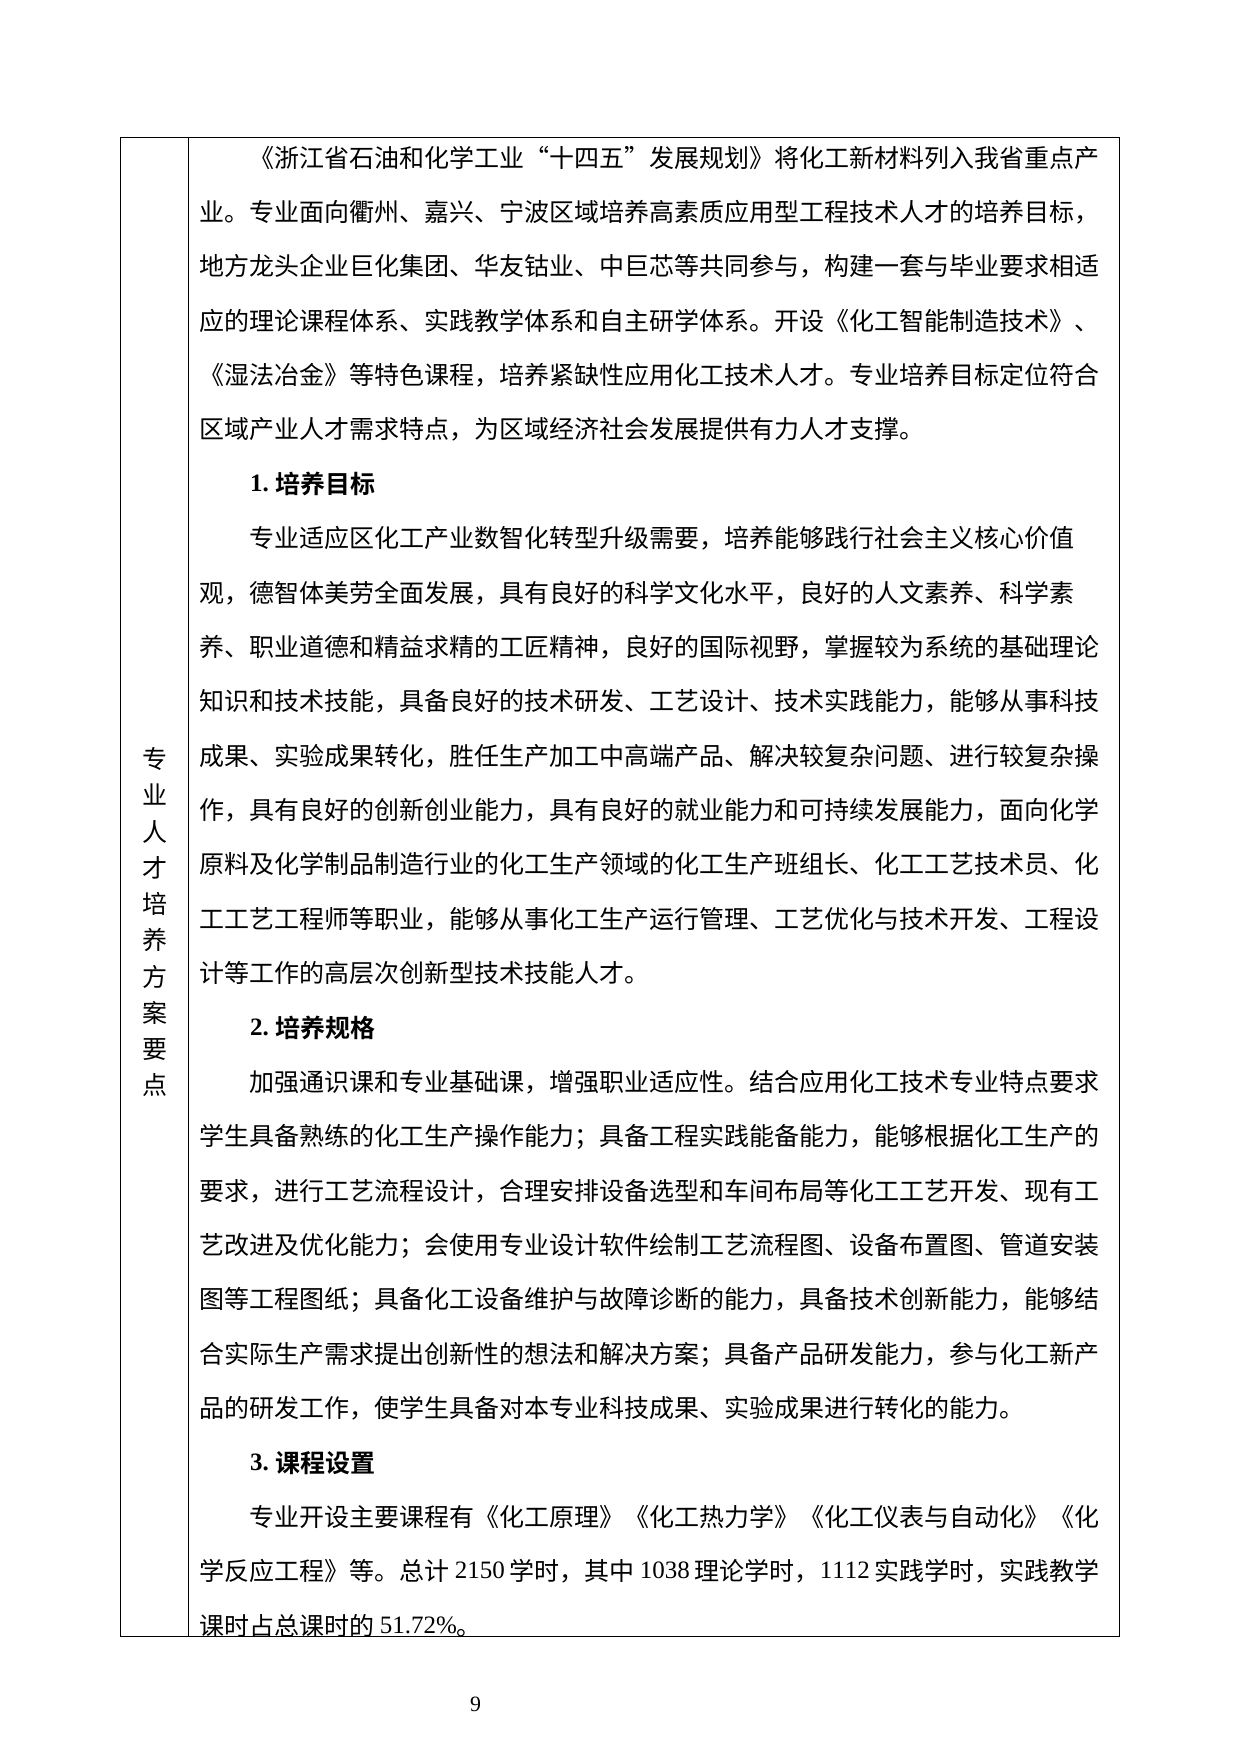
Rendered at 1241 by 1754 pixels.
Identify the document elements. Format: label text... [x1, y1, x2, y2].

table_cell 专业人才 培养方案要点 [121, 138, 188, 1636]
table_cell 《浙江省石油和化学工业“十四五”发展规划》将化工新材料列入我省重点产业。专业面向衢州、嘉兴、宁波区域培养高素质应用型工程技术人才的培养目标，地方龙头企业巨化集团、华友钴业、中巨芯等共同参与，构建一套与毕业要求相适应的理论课程体系、实践教学体系和自主研学体系。开设《化工智能制造技术》、《湿法冶金》等特色课程，培养紧缺性应用化工技术人才。专业培养目标定位符合区域产业人才需求特点，为区域经济社会发展提供有力人才支撑。 培养目标 专业适应区化工产业数智化转型升级需要，培养能够践行社会主义核心价值观，德智体美劳全面发展，具有良好的科学文化水平，良好的人文素养、科学素养、职业道德和精益求精的工匠精神，良好的国际视野，掌握较为系统的基础理论知识和技术技能，具备良好的技术研发、工艺设计、技术实践能力，能够从事科技成果、实验成果转化，胜任生产加工中高端产品、解决较复杂问题、进行较复杂操作，具有良好的创新创业能力，具有良好的就业能力和可持续发展能力，面向化学原料及化学制品制造行业的化工生产领域的化工生产班组长、化工工艺技术员、化工工艺工程师等职业，能够从事化工生产运行管理、工艺优化与技术开发、工程设计等工作的高层次创新型技术技能人才。 2. 培养规格 加强通识课和专业基础课，增强职业适应性。结合应用化工技术专业特点要求学生具备熟练的化工生产操作能力；具备工程实践能备能力，能够根据化工生产的要求，进行工艺流程设计，合理安排设备选型和车间布局等化工工艺开发、现有工艺改进及优化能力；会使用专业设计软件绘制工艺流程图、设备布置图、管道安装图等工程图纸；具备化工设备维护与故障诊断的能力，具备技术创新能力，能够结合实际生产需求提出创新性的想法和解决方案；具备产品研发能力，参与化工新产品的研发工作，使学生具备对本专业科技成果、实验成果进行转化的能力。 3. 课程设置 专业开设主要课程有《化工原理》《化工热力学》《化工仪表与自动化》《化学反应工程》等。总计2150学时，其中1038理论学时，1112实践学时，实践教学课时占总课时的51.72%。 [189, 138, 1119, 1636]
